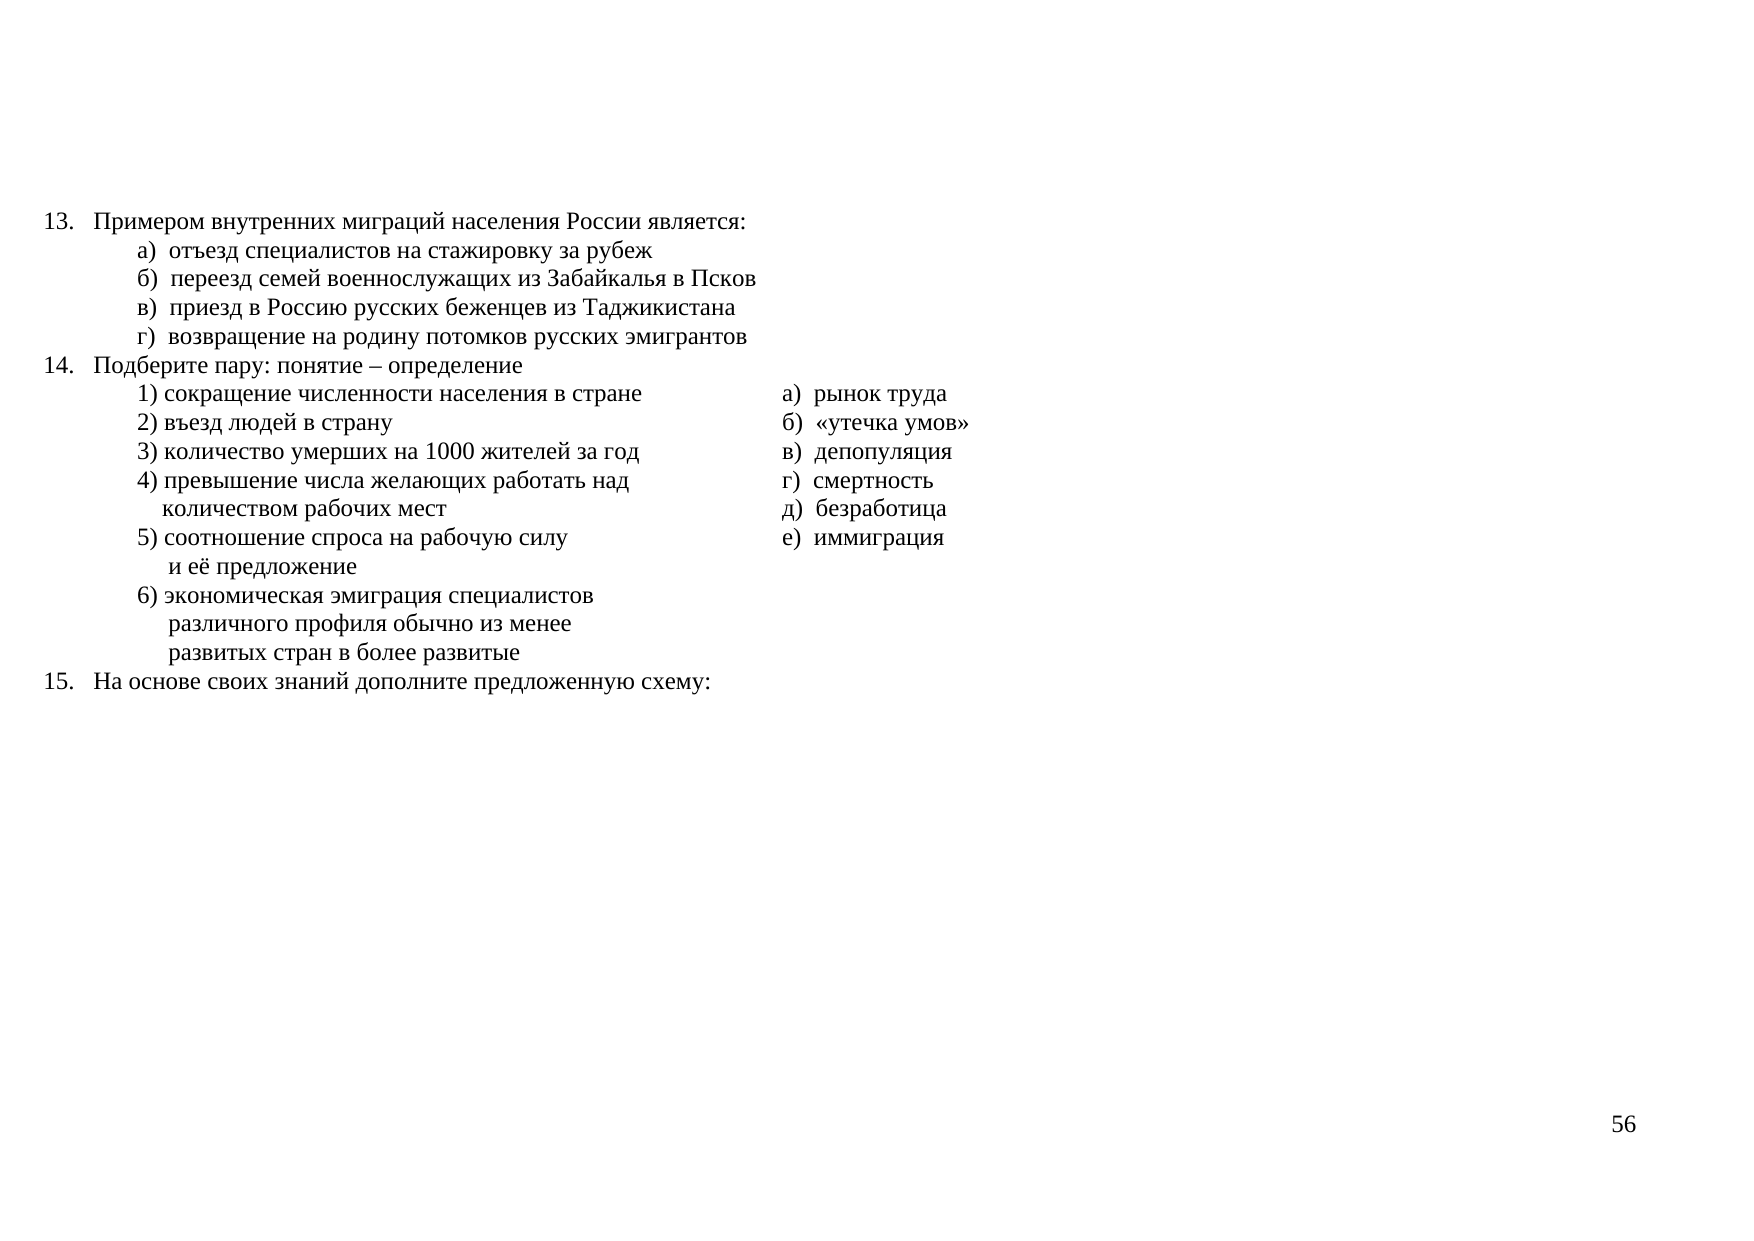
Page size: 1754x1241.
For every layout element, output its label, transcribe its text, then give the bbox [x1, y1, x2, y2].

text развитых стран в более развитые [43, 637, 1636, 666]
text различного профиля обычно из менее [43, 608, 1636, 637]
text 4) превышение числа желающих работать над г) смертность [43, 465, 1636, 493]
text 6) экономическая эмиграция специалистов [43, 580, 1636, 608]
text г) возвращение на родину потомков русских эмигрантов [43, 321, 1636, 350]
text количеством рабочих мест д) безработица [43, 493, 1636, 522]
text в) приезд в Россию русских беженцев из Таджикистана [43, 292, 1636, 321]
text 5) соотношение спроса на рабочую силу е) иммиграция [43, 522, 1636, 551]
text б) переезд семей военнослужащих из Забайкалья в Псков [43, 263, 1636, 292]
text и её предложение [43, 551, 1636, 580]
text 2) въезд людей в страну б) «утечка умов» [43, 407, 1636, 436]
text 15. На основе своих знаний дополните предложенную схему: [43, 666, 1636, 695]
text 14. Подберите пару: понятие – определение [43, 350, 1636, 378]
text а) отъезд специалистов на стажировку за рубеж [43, 235, 1636, 263]
text 1) сокращение численности населения в стране а) рынок труда [43, 378, 1636, 407]
text 13. Примером внутренних миграций населения России является: [43, 206, 1636, 235]
text 3) количество умерших на 1000 жителей за год в) депопуляция [43, 436, 1636, 465]
